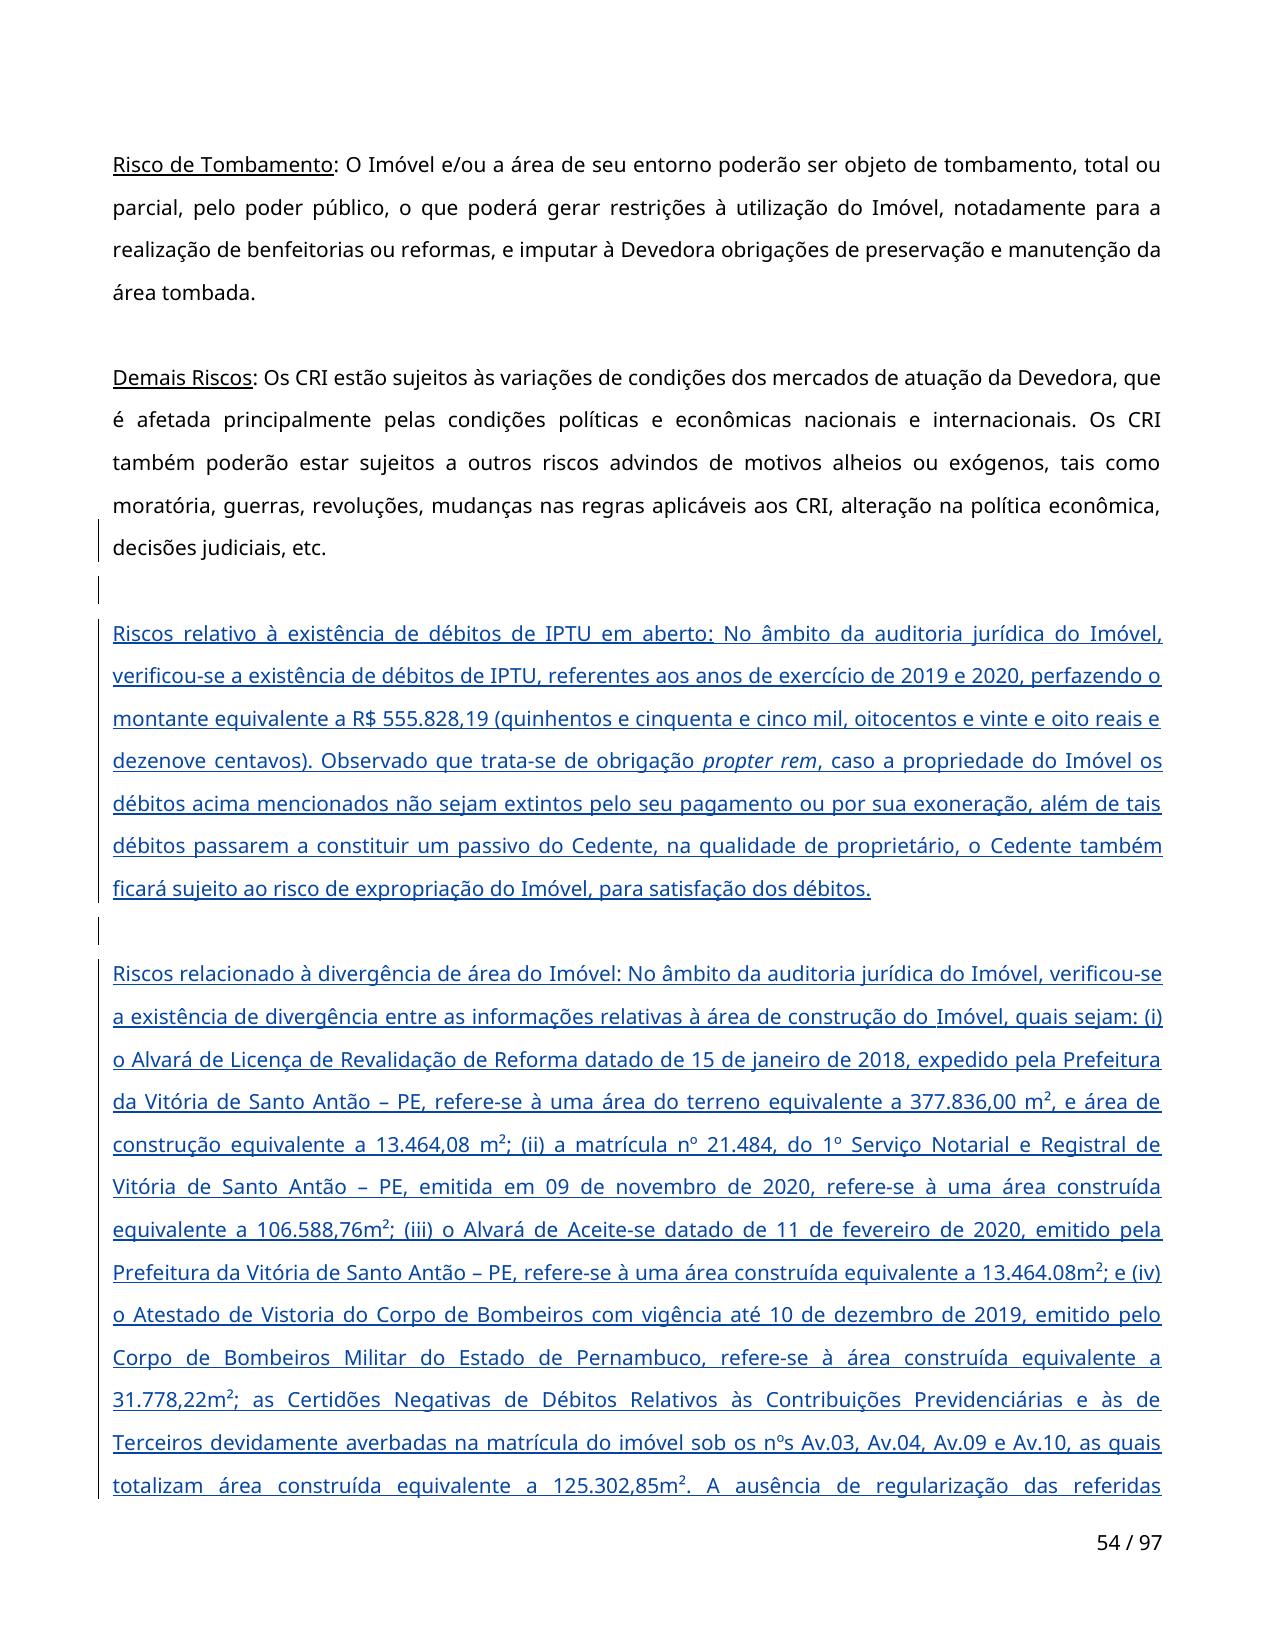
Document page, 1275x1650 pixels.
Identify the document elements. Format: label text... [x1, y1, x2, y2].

text Risco de Tombamento: O Imóvel e/ou a área de seu entorno poderão ser objeto de tombamento, total ou parcial, pelo poder público, o que poderá gerar restrições à utilização do Imóvel, notadamente para a realização de benfeitorias ou reformas, e imputar à Devedora obrigações de preservação e manutenção da área tombada. [112, 150, 1162, 306]
text Demais Riscos: Os CRI estão sujeitos às variações de condições dos mercados de atuação da Devedora, que é afetada principalmente pelas condições políticas e econômicas nacionais e internacionais. Os CRI também poderão estar sujeitos a outros riscos advindos de motivos alheios ou exógenos, tais como moratória, guerras, revoluções, mudanças nas regras aplicáveis aos CRI, alteração na política econômica, decisões judiciais, etc. [112, 363, 1162, 562]
